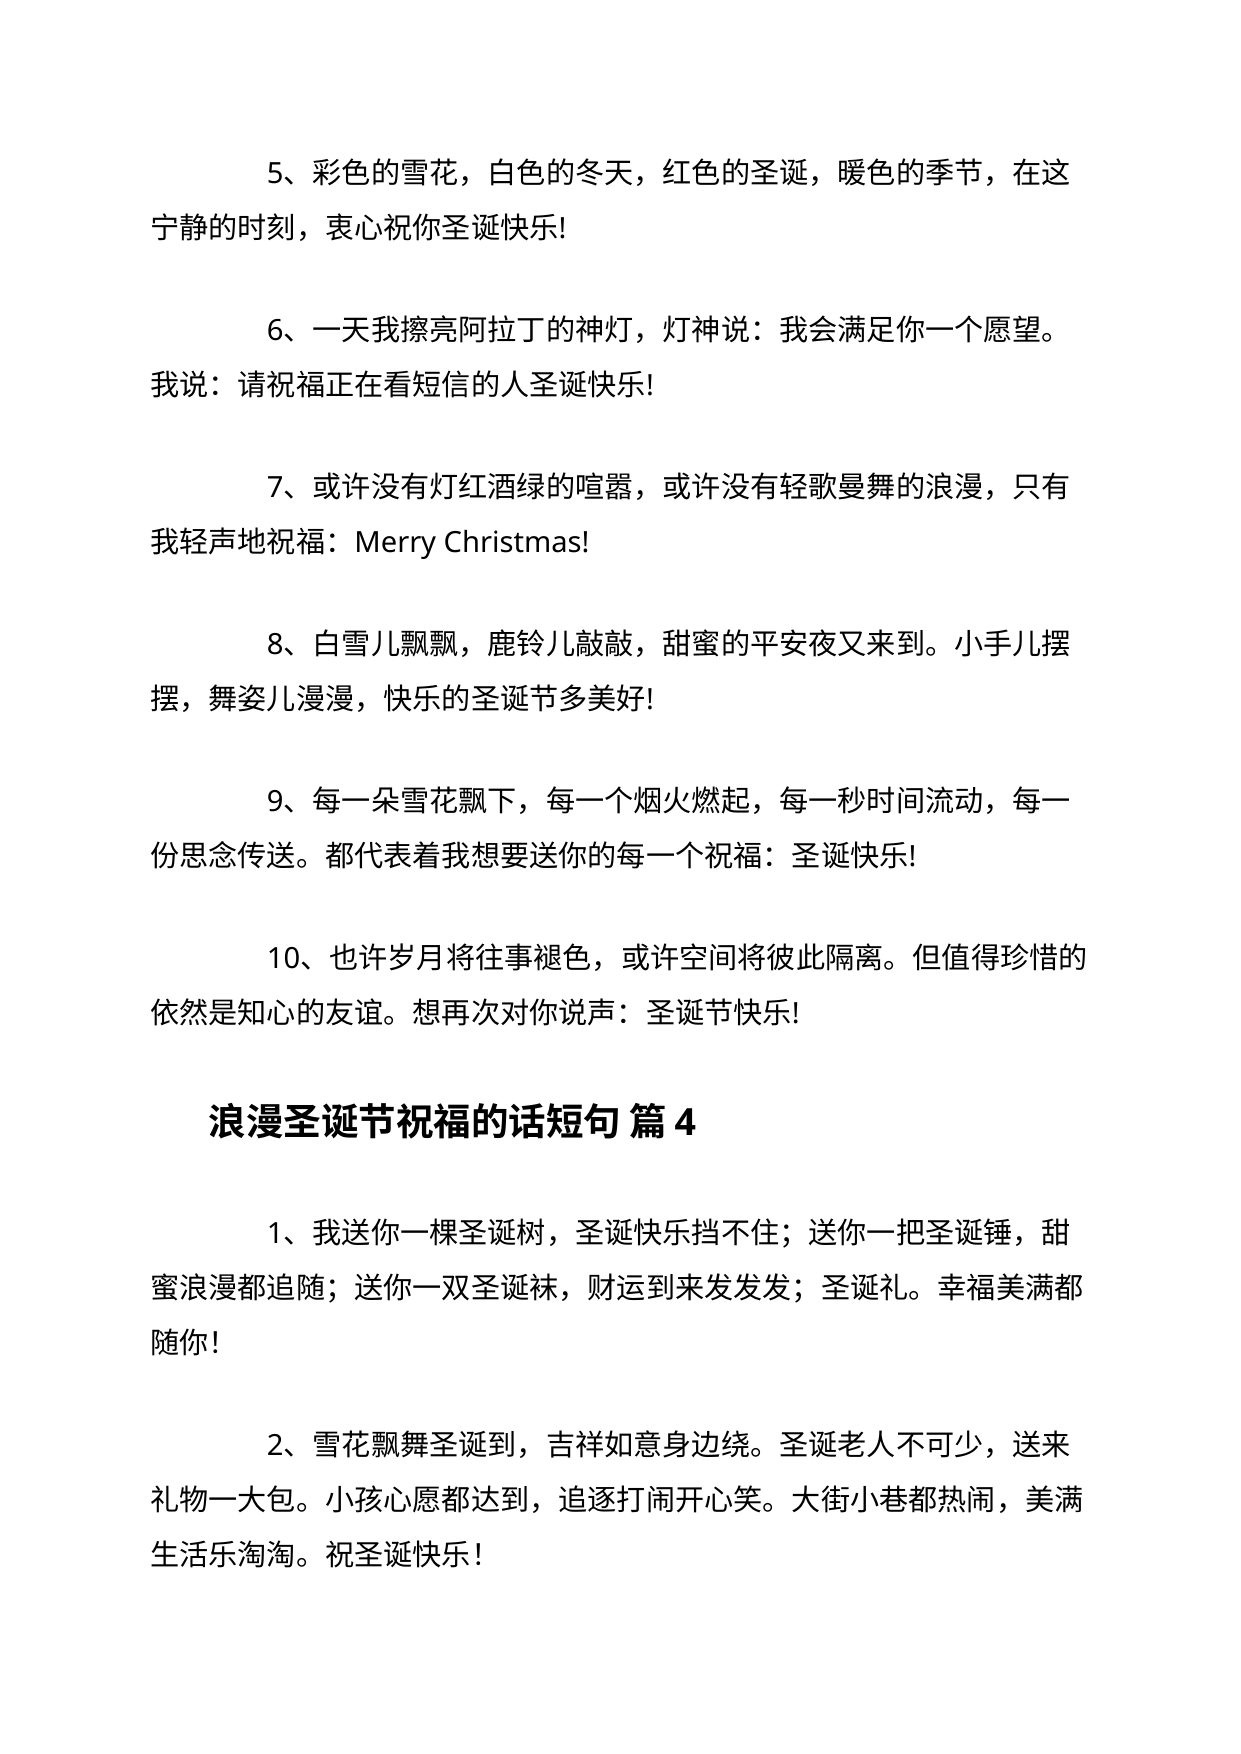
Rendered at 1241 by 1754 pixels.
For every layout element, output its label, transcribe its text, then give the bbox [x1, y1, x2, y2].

text 10、也许岁月将往事褪色，或许空间将彼此隔离。但值得珍惜的依然是知心的友谊。想再次对你说声：圣诞节快乐! [150, 935, 1090, 1032]
text 5、彩色的雪花，白色的冬天，红色的圣诞，暖色的季节，在这宁静的时刻，衷心祝你圣诞快乐! [150, 150, 1090, 247]
text 8、白雪儿飘飘，鹿铃儿敲敲，甜蜜的平安夜又来到。小手儿摆摆，舞姿儿漫漫，快乐的圣诞节多美好! [150, 621, 1090, 718]
text 6、一天我擦亮阿拉丁的神灯，灯神说：我会满足你一个愿望。我说：请祝福正在看短信的人圣诞快乐! [150, 307, 1090, 404]
text 1、我送你一棵圣诞树，圣诞快乐挡不住；送你一把圣诞锤，甜蜜浪漫都追随；送你一双圣诞袜，财运到来发发发；圣诞礼。幸福美满都随你！ [150, 1209, 1090, 1362]
text 2、雪花飘舞圣诞到，吉祥如意身边绕。圣诞老人不可少，送来礼物一大包。小孩心愿都达到，追逐打闹开心笑。大街小巷都热闹，美满生活乐淘淘。祝圣诞快乐！ [150, 1421, 1090, 1573]
text 浪漫圣诞节祝福的话短句 篇4 [150, 1092, 1090, 1146]
text 9、每一朵雪花飘下，每一个烟火燃起，每一秒时间流动，每一份思念传送。都代表着我想要送你的每一个祝福：圣诞快乐! [150, 778, 1090, 875]
text 7、或许没有灯红酒绿的喧嚣，或许没有轻歌曼舞的浪漫，只有我轻声地祝福：Merry Christmas! [150, 464, 1090, 561]
